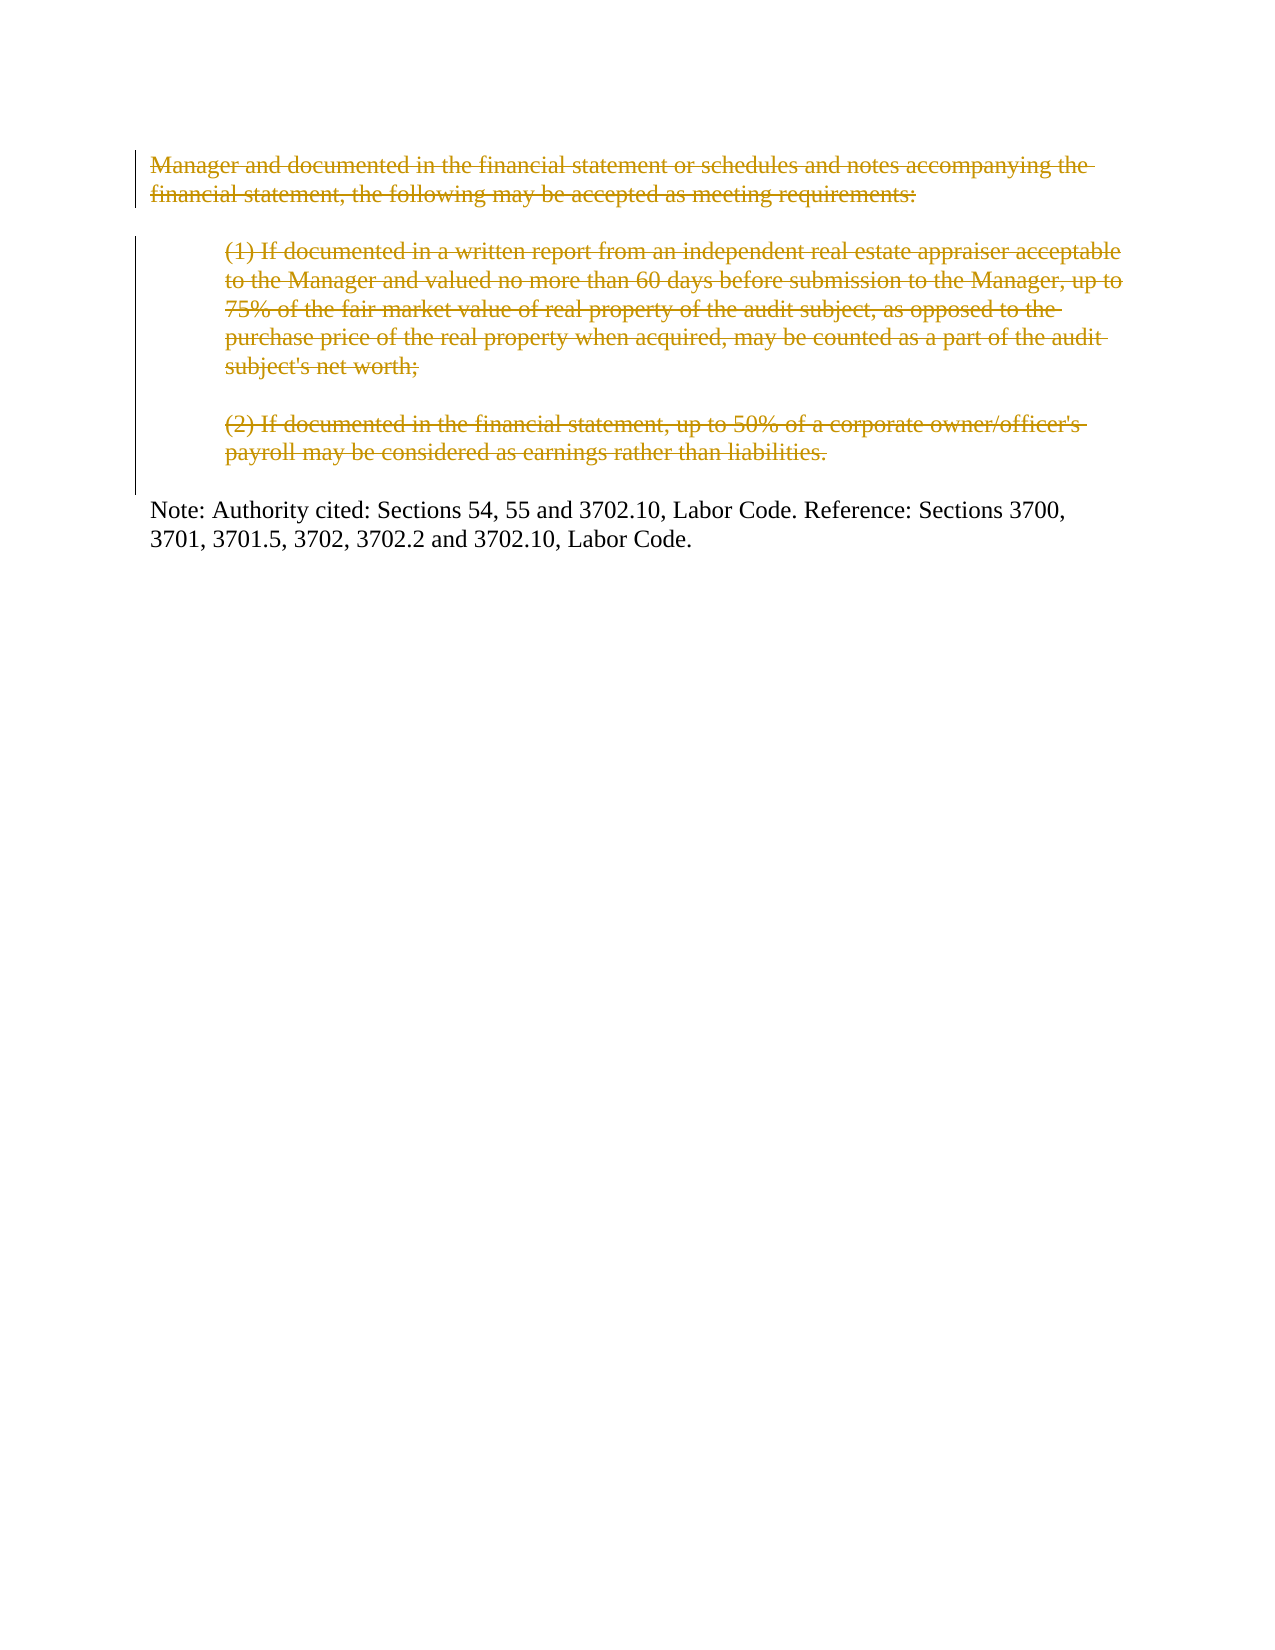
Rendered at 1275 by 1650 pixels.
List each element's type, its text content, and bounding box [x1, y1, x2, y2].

text Note: Authority cited: Sections 54, 55 and 3702.10, Labor Code. Reference: Sections 3700, 3701, 3701.5, 3702, 3702.2 and 3702.10, Labor Code. [150, 495, 1125, 552]
